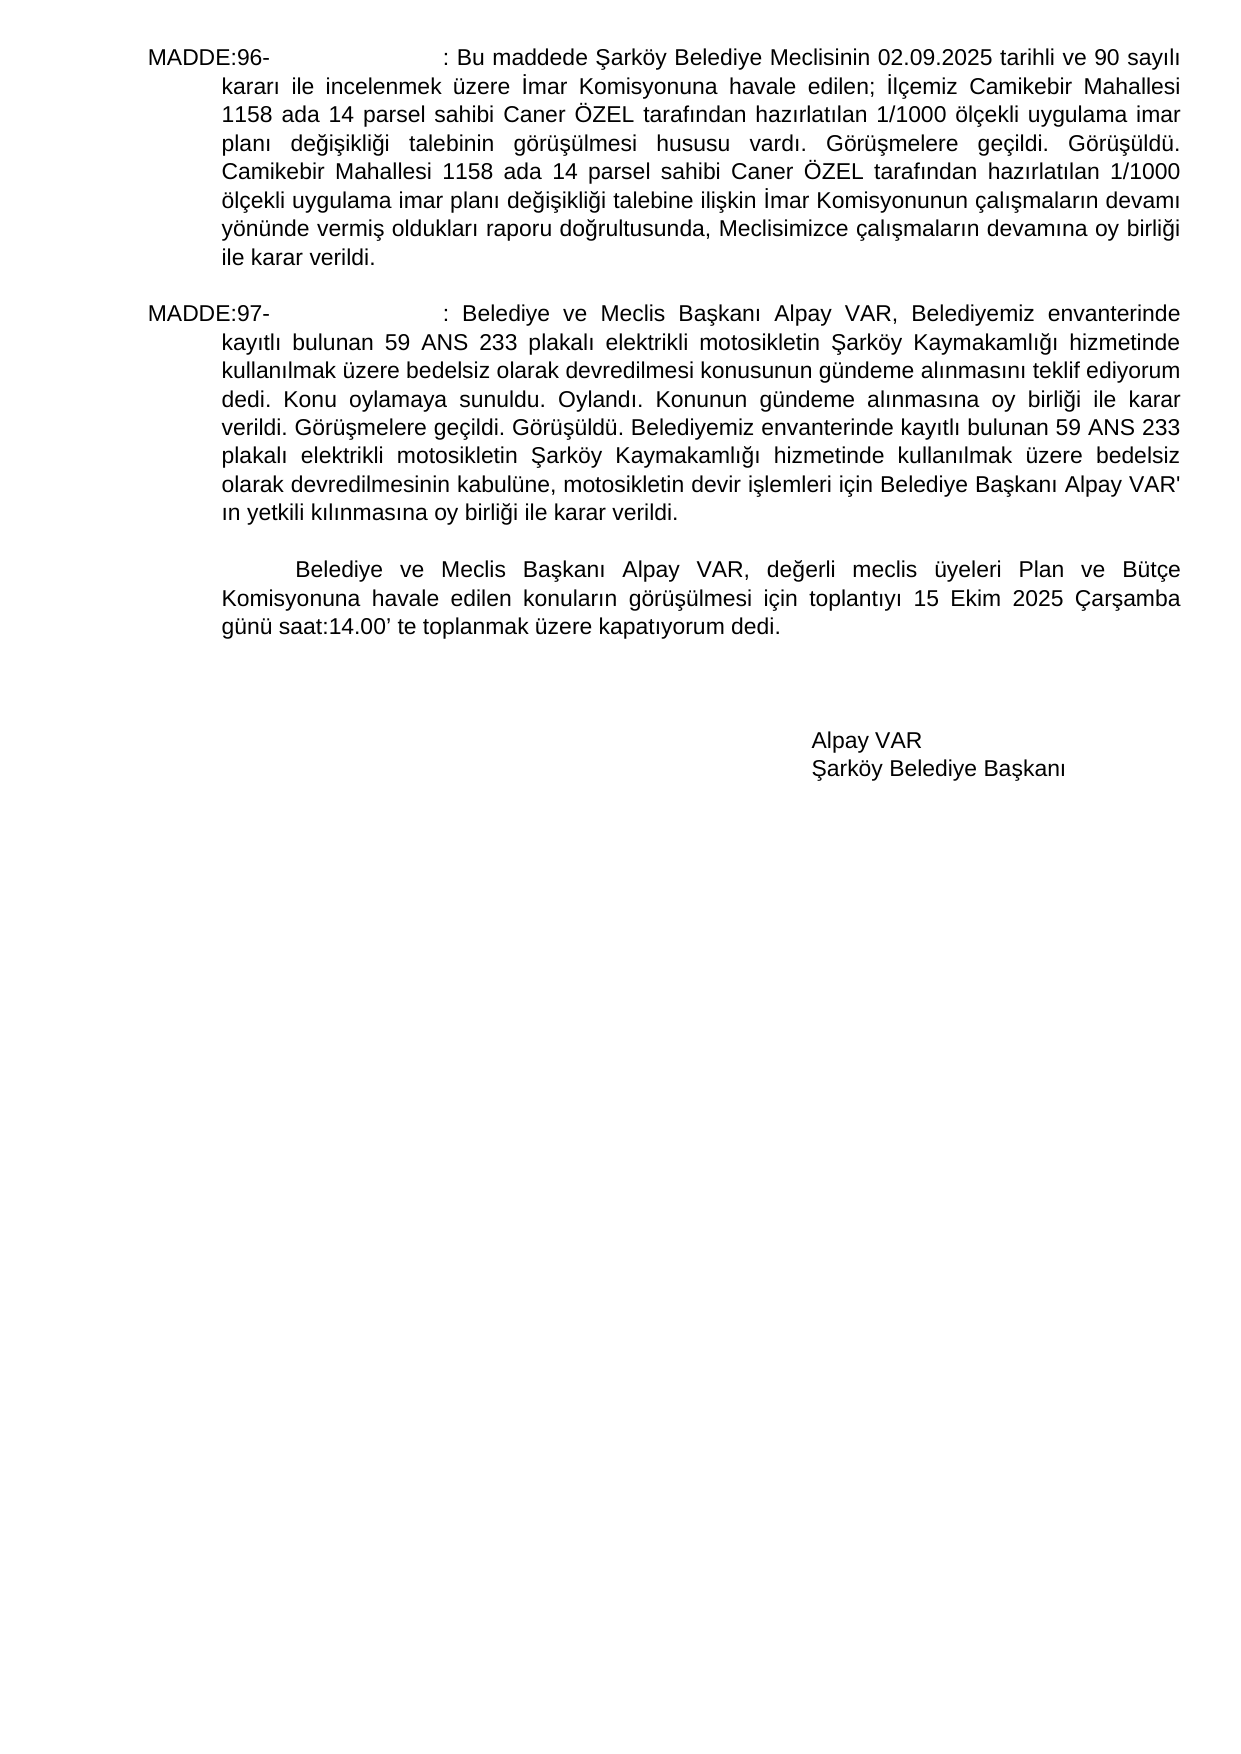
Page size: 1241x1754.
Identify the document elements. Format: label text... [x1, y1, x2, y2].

text Belediye ve Meclis Başkanı Alpay VAR, değerli meclis üyeleri Plan ve Bütçe Komisyonuna havale edilen konuların görüşülmesi için toplantıyı 15 Ekim 2025 Çarşamba günü saat:14.00’ te toplanmak üzere kapatıyorum dedi. [221, 556, 1181, 639]
text MADDE:96- : Bu maddede Şarköy Belediye Meclisinin 02.09.2025 tarihli ve 90 sayılı kararı ile incelenmek üzere İmar Komisyonuna havale edilen; İlçemiz Camikebir Mahallesi 1158 ada 14 parsel sahibi Caner ÖZEL tarafından hazırlatılan 1/1000 ölçekli uygulama imar planı değişikliği talebinin görüşülmesi hususu vardı. Görüşmelere geçildi. Görüşüldü. Camikebir Mahallesi 1158 ada 14 parsel sahibi Caner ÖZEL tarafından hazırlatılan 1/1000 ölçekli uygulama imar planı değişikliği talebine ilişkin İmar Komisyonunun çalışmaların devamı yönünde vermiş oldukları raporu doğrultusunda, Meclisimizce çalışmaların devamına oy birliği ile karar verildi. [148, 44, 1181, 270]
text Alpay VAR [148, 727, 1181, 753]
text MADDE:97- : Belediye ve Meclis Başkanı Alpay VAR, Belediyemiz envanterinde kayıtlı bulunan 59 ANS 233 plakalı elektrikli motosikletin Şarköy Kaymakamlığı hizmetinde kullanılmak üzere bedelsiz olarak devredilmesi konusunun gündeme alınmasını teklif ediyorum dedi. Konu oylamaya sunuldu. Oylandı. Konunun gündeme alınmasına oy birliği ile karar verildi. Görüşmelere geçildi. Görüşüldü. Belediyemiz envanterinde kayıtlı bulunan 59 ANS 233 plakalı elektrikli motosikletin Şarköy Kaymakamlığı hizmetinde kullanılmak üzere bedelsiz olarak devredilmesinin kabulüne, motosikletin devir işlemleri için Belediye Başkanı Alpay VAR' ın yetkili kılınmasına oy birliği ile karar verildi. [148, 300, 1181, 526]
text Şarköy Belediye Başkanı [148, 755, 1181, 782]
